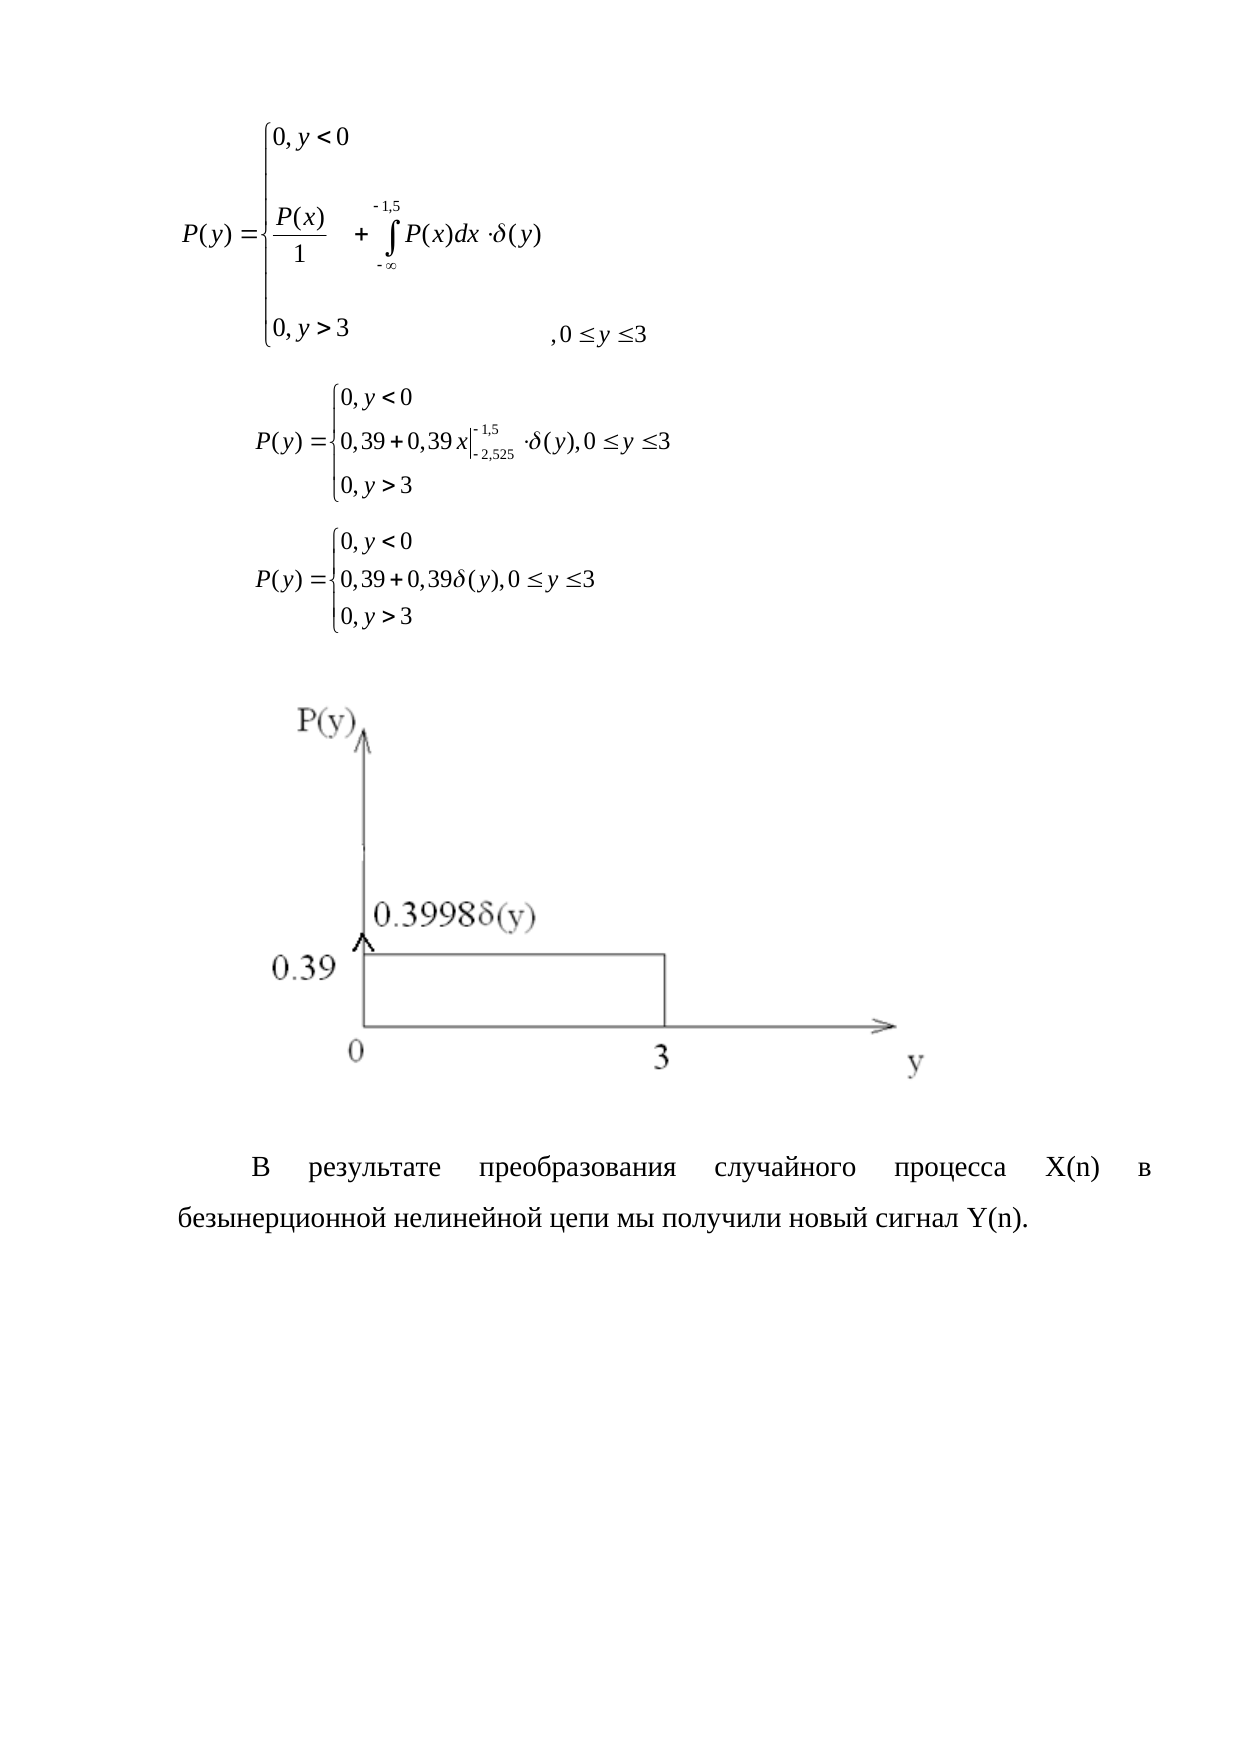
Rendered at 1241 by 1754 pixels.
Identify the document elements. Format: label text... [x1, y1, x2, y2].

picture [251, 703, 933, 1085]
text В результате преобразования случайного процесса X(n) в безынерционной нелинейной цепи мы получили новый сигнал Y(n). [177, 1149, 1152, 1233]
